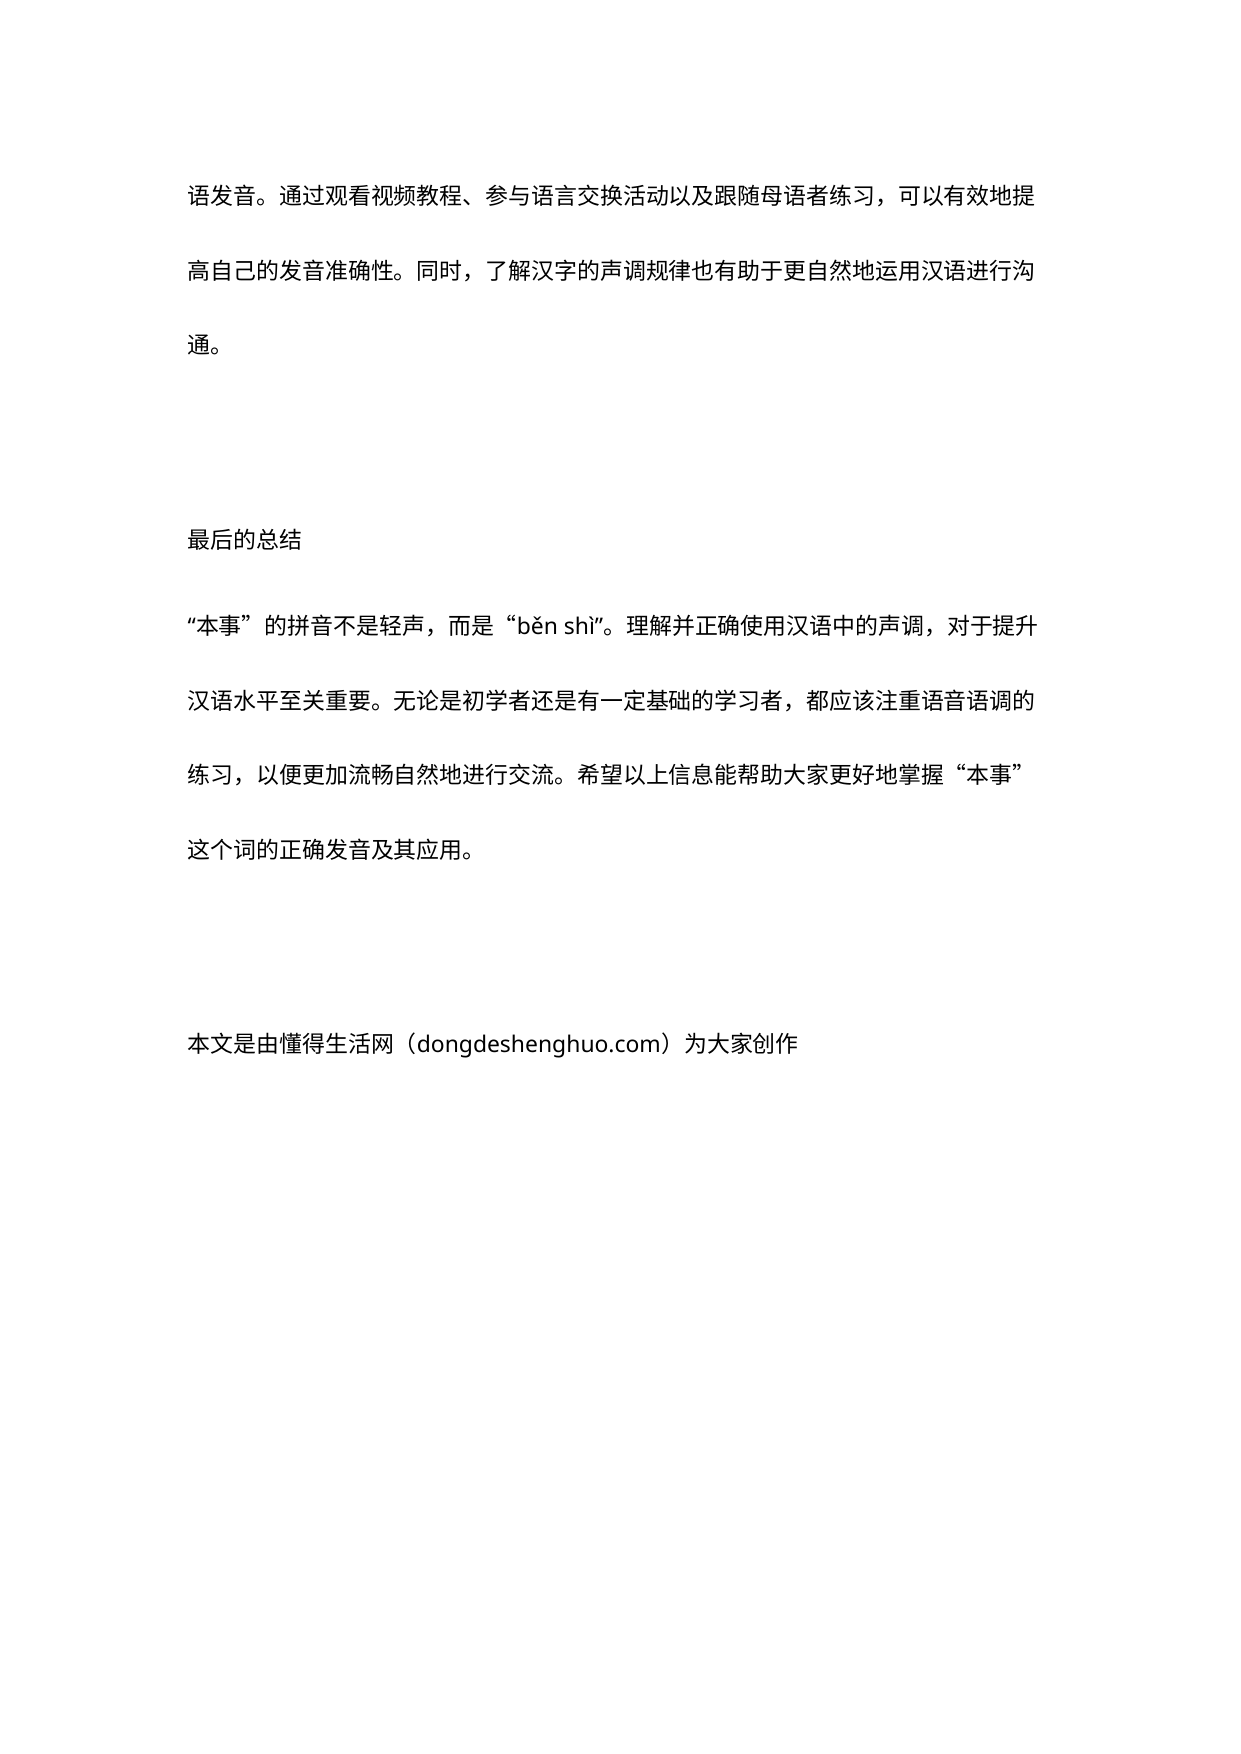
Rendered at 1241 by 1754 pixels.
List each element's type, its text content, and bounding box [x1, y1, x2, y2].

text “本事”的拼音不是轻声，而是“běn shì”。理解并正确使用汉语中的声调，对于提升汉语水平至关重要。无论是初学者还是有一定基础的学习者，都应该注重语音语调的练习，以便更加流畅自然地进行交流。希望以上信息能帮助大家更好地掌握“本事”这个词的正确发音及其应用。 [187, 592, 1053, 881]
text 本文是由懂得生活网（dongdeshenghuo.com）为大家创作 [187, 1011, 1053, 1076]
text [187, 162, 1053, 376]
text 最后的总结 [187, 506, 1053, 571]
